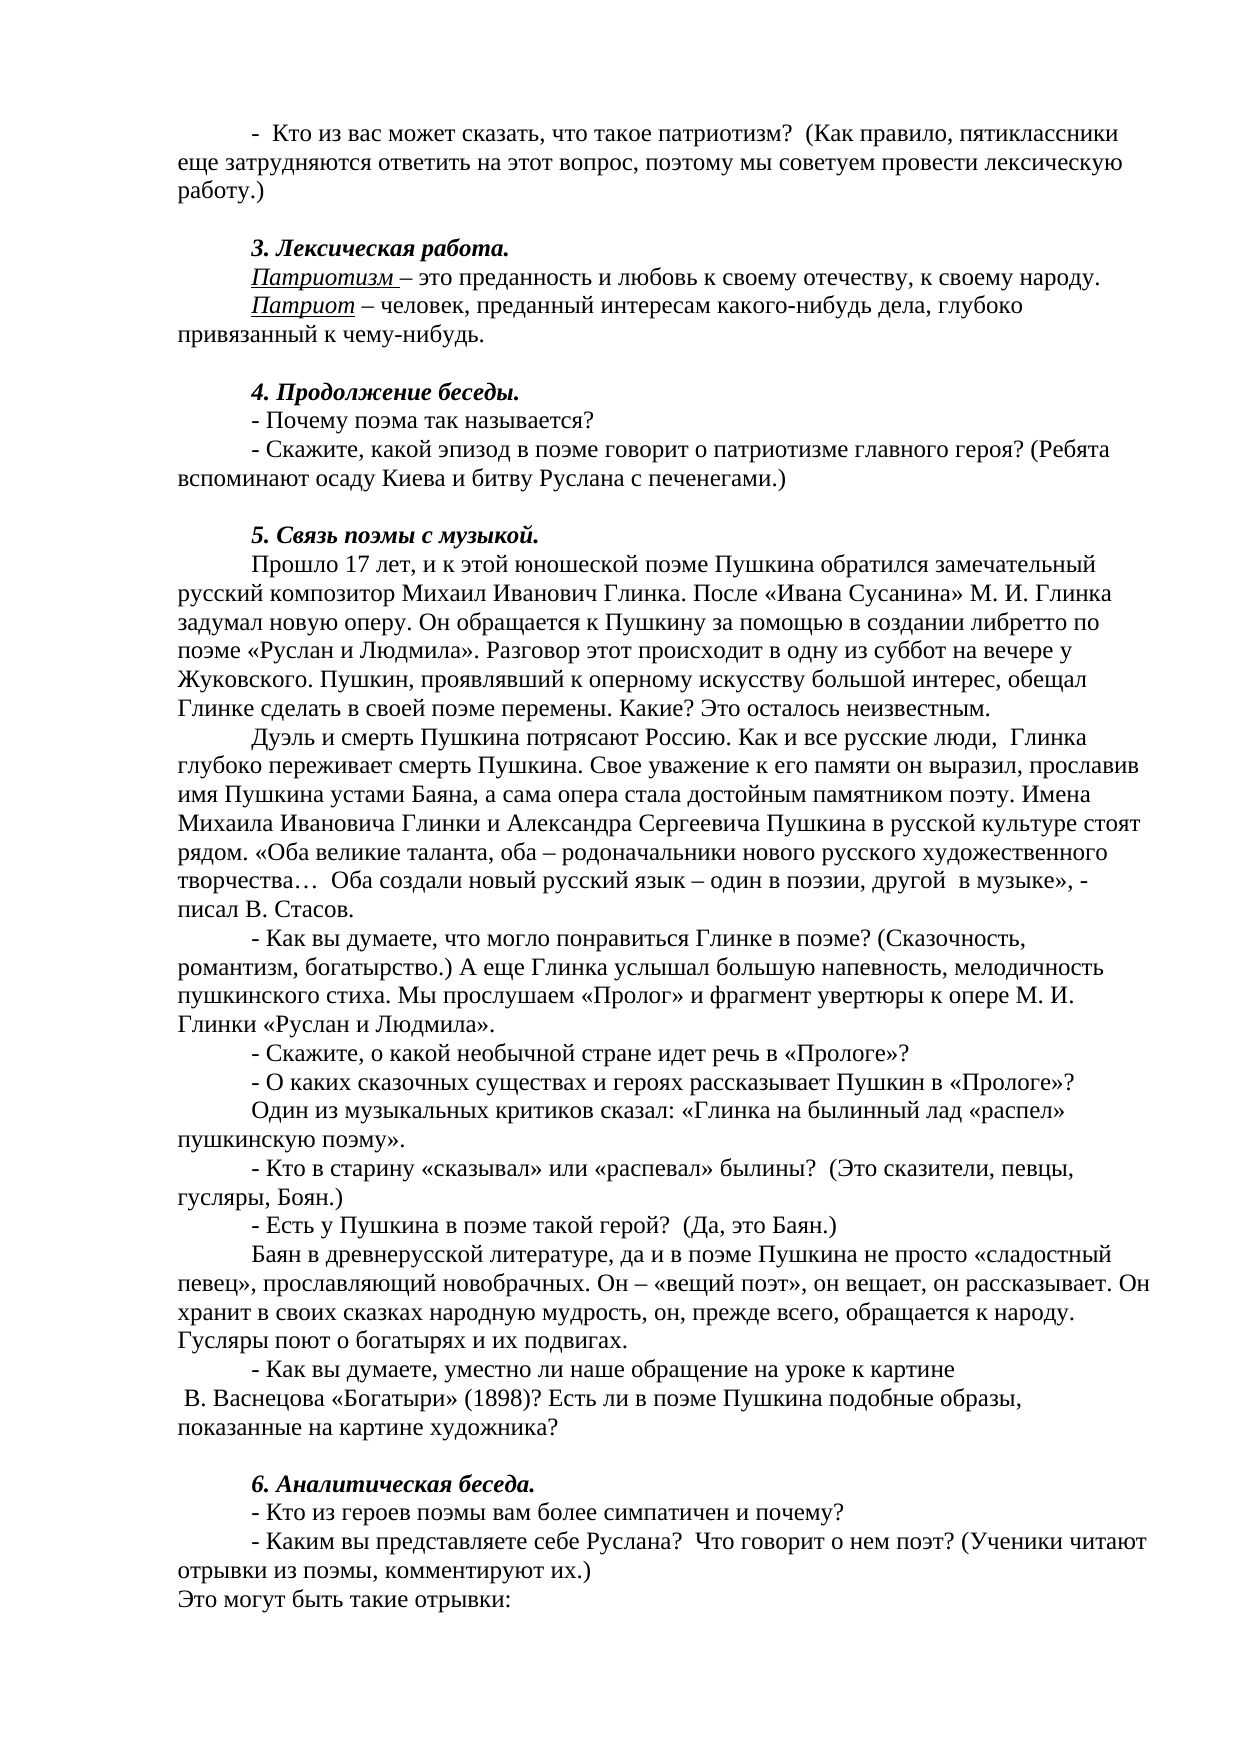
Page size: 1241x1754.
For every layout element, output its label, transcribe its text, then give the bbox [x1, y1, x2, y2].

text Прошло 17 лет, и к этой юношеской поэме Пушкина обратился замечательный русский композитор Михаил Иванович Глинка. После «Ивана Сусанина» М. И. Глинка задумал новую оперу. Он обращается к Пушкину за помощью в создании либретто по поэме «Руслан и Людмила». Разговор этот происходит в одну из суббот на вечере у Жуковского. Пушкин, проявлявший к оперному искусству большой интерес, обещал Глинке сделать в своей поэме перемены. Какие? Это осталось неизвестным. [177, 549, 1152, 722]
text Дуэль и смерть Пушкина потрясают Россию. Как и все русские люди, Глинка глубоко переживает смерть Пушкина. Свое уважение к его памяти он выразил, прославив имя Пушкина устами Баяна, а сама опера стала достойным памятником поэту. Имена Михаила Ивановича Глинки и Александра Сергеевича Пушкина в русской культуре стоят рядом. «Оба великие таланта, оба – родоначальники нового русского художественного творчества… Оба создали новый русский язык – один в поэзии, другой в музыке», - писал В. Стасов. [177, 722, 1152, 923]
text Патриотизм – это преданность и любовь к своему отечеству, к своему народу. [177, 262, 1152, 291]
text Патриот – человек, преданный интересам какого-нибудь дела, глубоко привязанный к чему-нибудь. [177, 291, 1152, 348]
text - Кто из вас может сказать, что такое патриотизм? (Как правило, пятиклассники еще затрудняются ответить на этот вопрос, поэтому мы советуем провести лексическую работу.) [177, 118, 1152, 204]
text - Как вы думаете, что могло понравиться Глинке в поэме? (Сказочность, романтизм, богатырство.) А еще Глинка услышал большую напевность, мелодичность пушкинского стиха. Мы прослушаем «Пролог» и фрагмент увертюры к опере М. И. Глинки «Руслан и Людмила». [177, 923, 1152, 1038]
text В. Васнецова «Богатыри» (1898)? Есть ли в поэме Пушкина подобные образы, показанные на картине художника? [177, 1383, 1152, 1441]
text Один из музыкальных критиков сказал: «Глинка на былинный лад «распел» пушкинскую поэму». [177, 1096, 1152, 1153]
text 3. Лексическая работа. [177, 233, 1152, 262]
text - Есть у Пушкина в поэме такой герой? (Да, это Баян.) [177, 1211, 1152, 1239]
text 4. Продолжение беседы. [177, 377, 1152, 406]
text 6. Аналитическая беседа. [177, 1469, 1152, 1497]
text - Почему поэма так называется? [177, 406, 1152, 434]
text - Кто в старину «сказывал» или «распевал» былины? (Это сказители, певцы, гусляры, Боян.) [177, 1153, 1152, 1211]
text - О каких сказочных существах и героях рассказывает Пушкин в «Прологе»? [177, 1067, 1152, 1096]
text - Скажите, какой эпизод в поэме говорит о патриотизме главного героя? (Ребята вспоминают осаду Киева и битву Руслана с печенегами.) [177, 434, 1152, 492]
text - Кто из героев поэмы вам более симпатичен и почему? [177, 1497, 1152, 1526]
text 5. Связь поэмы с музыкой. [177, 521, 1152, 549]
text - Каким вы представляете себе Руслана? Что говорит о нем поэт? (Ученики читают отрывки из поэмы, комментируют их.) [177, 1526, 1152, 1584]
text Это могут быть такие отрывки: [177, 1584, 1152, 1612]
text - Скажите, о какой необычной стране идет речь в «Прологе»? [177, 1038, 1152, 1067]
text Баян в древнерусской литературе, да и в поэме Пушкина не просто «сладостный певец», прославляющий новобрачных. Он – «вещий поэт», он вещает, он рассказывает. Он хранит в своих сказках народную мудрость, он, прежде всего, обращается к народу. Гусляры поют о богатырях и их подвигах. [177, 1239, 1152, 1354]
text - Как вы думаете, уместно ли наше обращение на уроке к картине [177, 1354, 1152, 1383]
